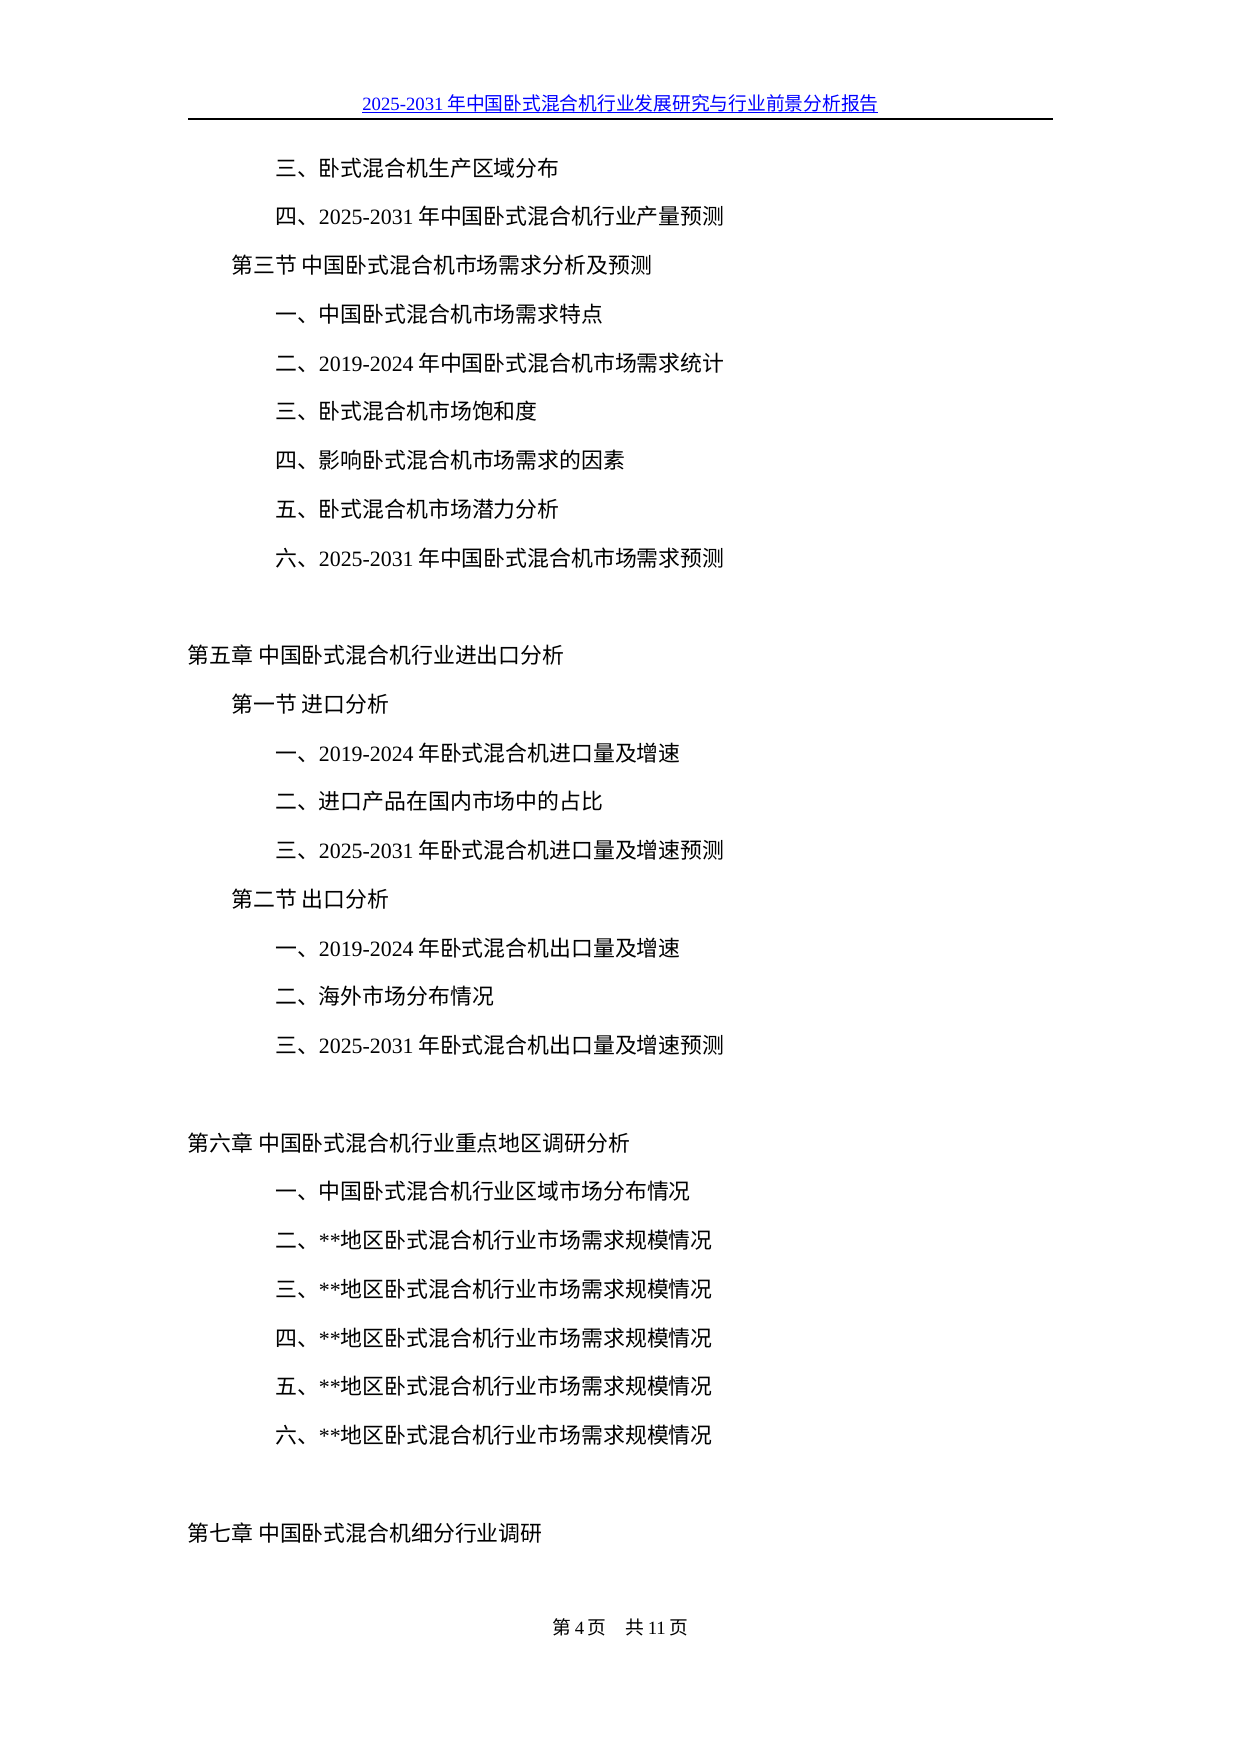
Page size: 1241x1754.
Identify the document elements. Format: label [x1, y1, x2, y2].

text [187, 150, 1053, 1548]
